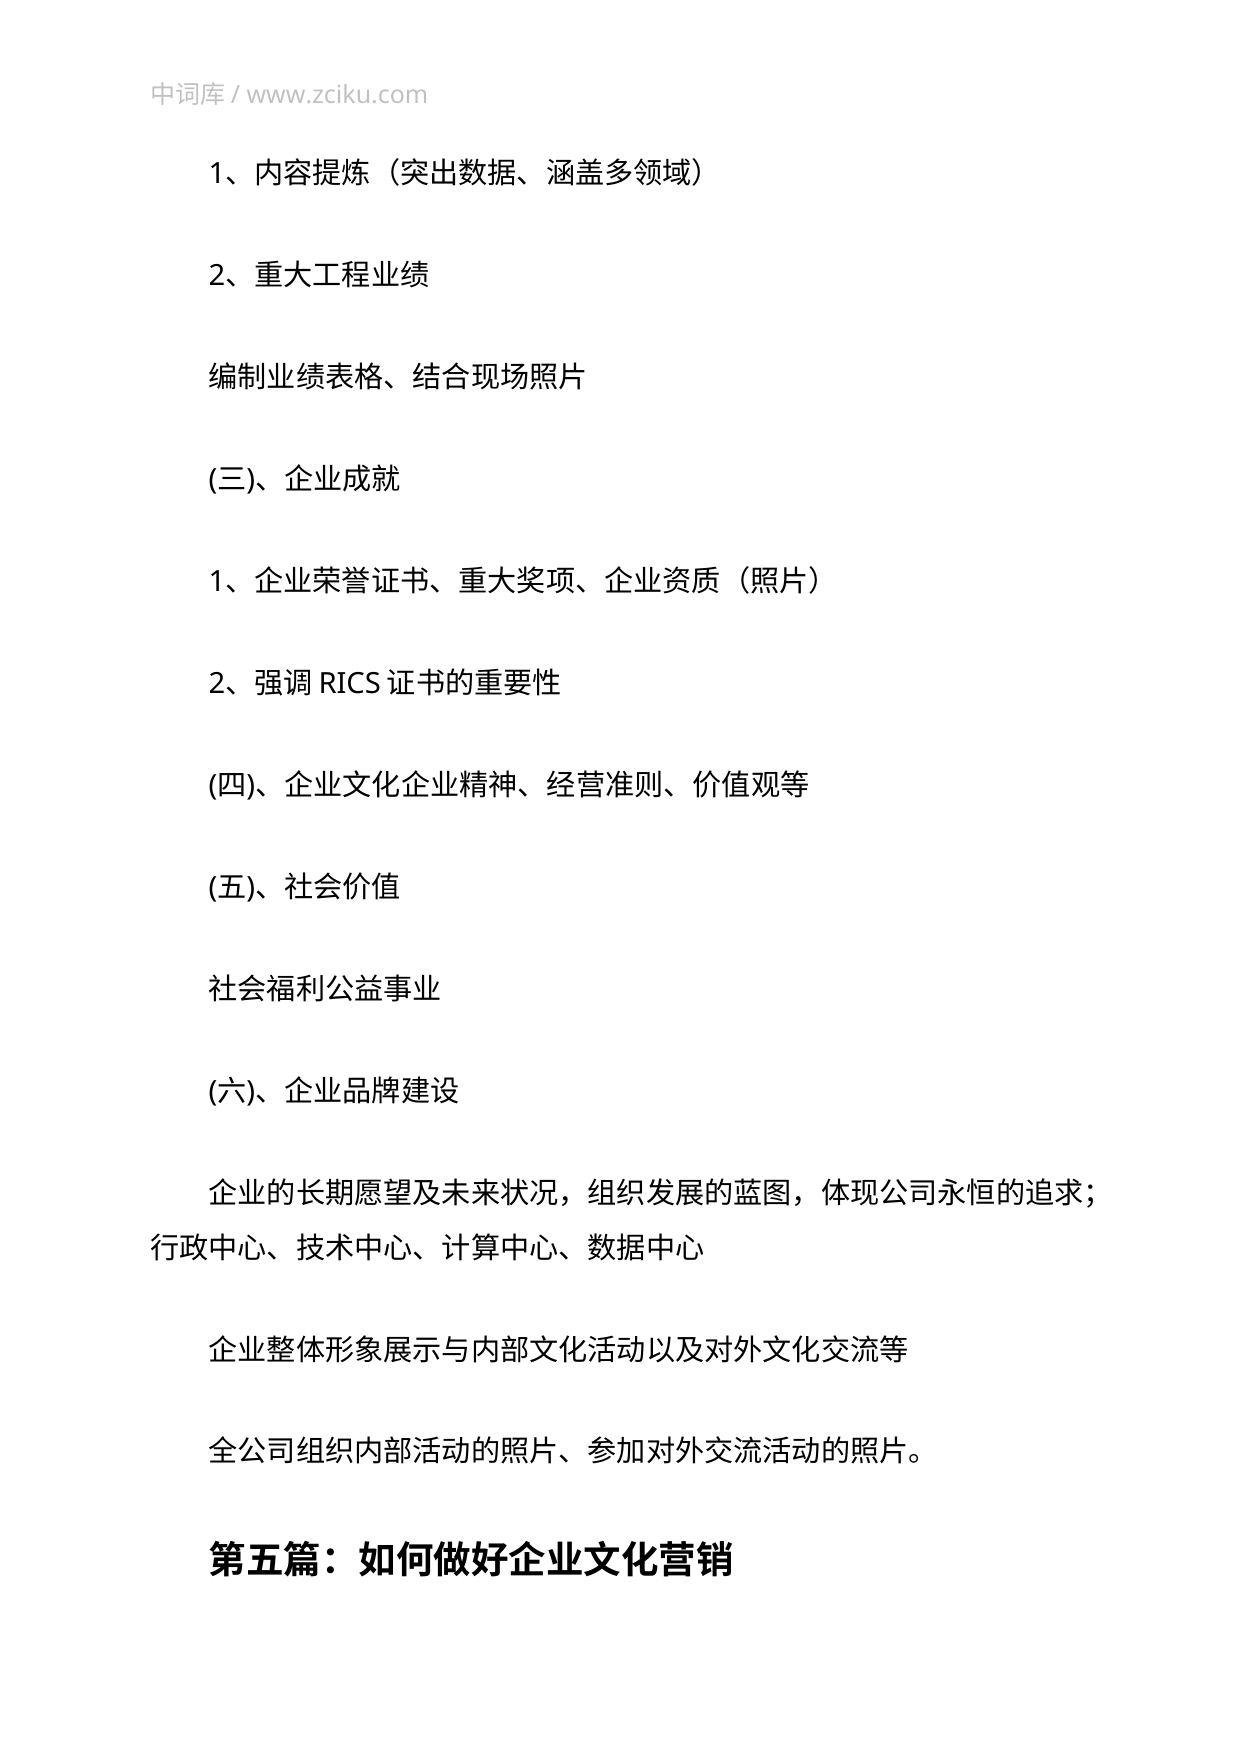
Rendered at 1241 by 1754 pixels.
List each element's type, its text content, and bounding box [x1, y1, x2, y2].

text 2、重大工程业绩 [150, 252, 1090, 294]
text (三)、企业成就 [150, 456, 1090, 498]
text 企业整体形象展示与内部文化活动以及对外文化交流等 [150, 1326, 1090, 1368]
text 1、内容提炼（突出数据、涵盖多领域） [150, 150, 1090, 192]
text 编制业绩表格、结合现场照片 [150, 354, 1090, 396]
text (四)、企业文化企业精神、经营准则、价值观等 [150, 762, 1090, 804]
text 社会福利公益事业 [150, 966, 1090, 1008]
text 1、企业荣誉证书、重大奖项、企业资质（照片） [150, 558, 1090, 600]
text 第五篇：如何做好企业文化营销 [150, 1529, 1090, 1584]
text 全公司组织内部活动的照片、参加对外交流活动的照片。 [150, 1428, 1090, 1470]
text 企业的长期愿望及未来状况，组织发展的蓝图，体现公司永恒的追求；行政中心、技术中心、计算中心、数据中心 [150, 1169, 1090, 1267]
text (六)、企业品牌建设 [150, 1067, 1090, 1110]
text (五)、社会价值 [150, 864, 1090, 906]
text 2、强调RICS证书的重要性 [150, 660, 1090, 702]
